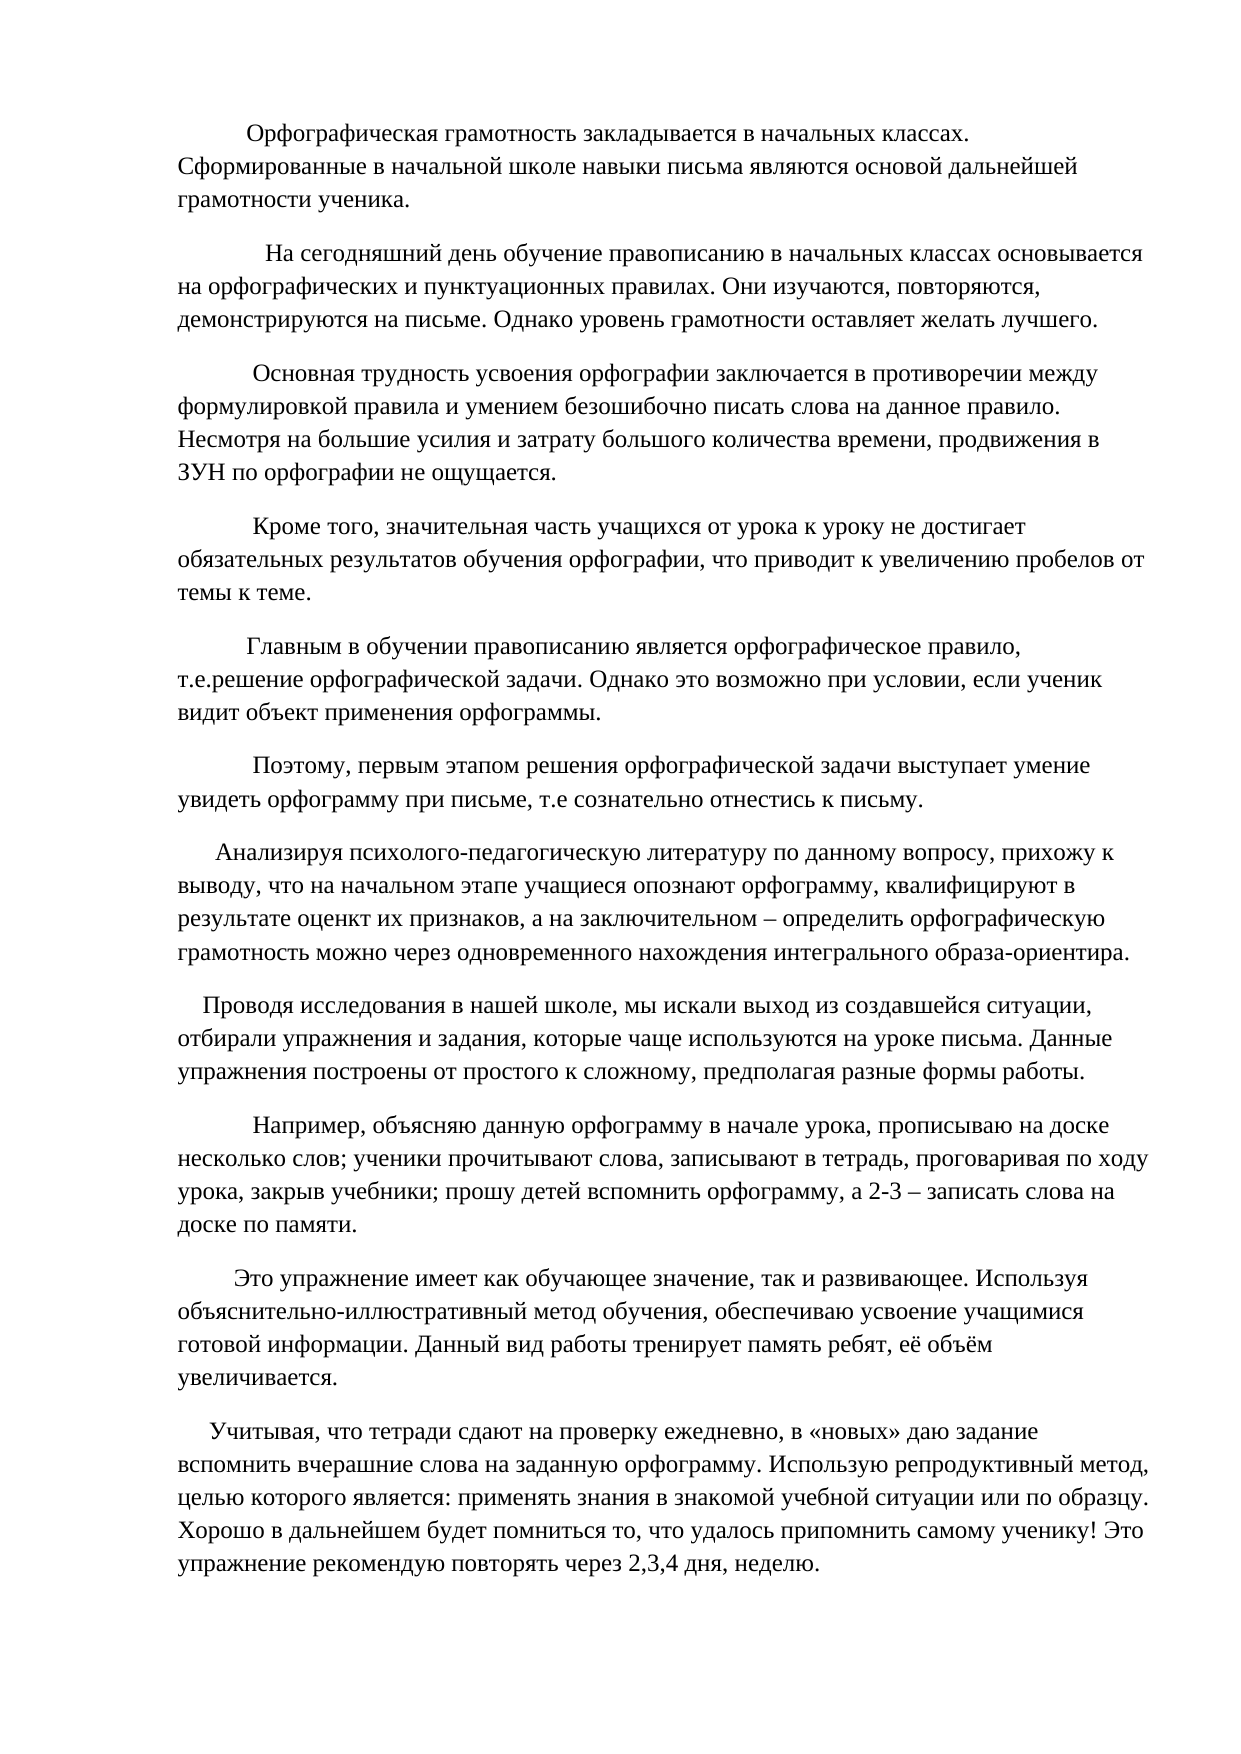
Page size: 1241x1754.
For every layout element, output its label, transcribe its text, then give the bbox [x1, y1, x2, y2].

text На сегодняшний день обучение правописанию в начальных классах основывается на орфографических и пунктуационных правилах. Они изучаются, повторяются, демонстрируются на письме. Однако уровень грамотности оставляет желать лучшего. [177, 238, 1152, 333]
text Проводя исследования в нашей школе, мы искали выход из создавшейся ситуации, отбирали упражнения и задания, которые чаще используются на уроке письма. Данные упражнения построены от простого к сложному, предполагая разные формы работы. [177, 990, 1152, 1085]
text Орфографическая грамотность закладывается в начальных классах. Сформированные в начальной школе навыки письма являются основой дальнейшей грамотности ученика. [177, 118, 1152, 213]
text Это упражнение имеет как обучающее значение, так и развивающее. Используя объяснительно-иллюстративный метод обучения, обеспечиваю усвоение учащимися готовой информации. Данный вид работы тренирует память ребят, её объём увеличивается. [177, 1263, 1152, 1391]
text Учитывая, что тетради сдают на проверку ежедневно, в «новых» даю задание вспомнить вчерашние слова на заданную орфограмму. Использую репродуктивный метод, целью которого является: применять знания в знакомой учебной ситуации или по образцу. Хорошо в дальнейшем будет помниться то, что удалось припомнить самому ученику! Это упражнение рекомендую повторять через 2,3,4 дня, неделю. [177, 1416, 1152, 1577]
text Основная трудность усвоения орфографии заключается в противоречии между формулировкой правила и умением безошибочно писать слова на данное правило. Несмотря на большие усилия и затрату большого количества времени, продвижения в ЗУН по орфографии не ощущается. [177, 358, 1152, 486]
text Кроме того, значительная часть учащихся от урока к уроку не достигает обязательных результатов обучения орфографии, что приводит к увеличению пробелов от темы к теме. [177, 511, 1152, 606]
text Например, объясняю данную орфограмму в начале урока, прописываю на доске несколько слов; ученики прочитывают слова, записывают в тетрадь, проговаривая по ходу урока, закрыв учебники; прошу детей вспомнить орфограмму, а 2-3 – записать слова на доске по памяти. [177, 1110, 1152, 1238]
text Анализируя психолого-педагогическую литературу по данному вопросу, прихожу к выводу, что на начальном этапе учащиеся опознают орфограмму, квалифицируют в результате оценкт их признаков, а на заключительном – определить орфографическую грамотность можно через одновременного нахождения интегрального образа-ориентира. [177, 837, 1152, 965]
text Главным в обучении правописанию является орфографическое правило, т.е.решение орфографической задачи. Однако это возможно при условии, если ученик видит объект применения орфограммы. [177, 631, 1152, 726]
text Поэтому, первым этапом решения орфографической задачи выступает умение увидеть орфограмму при письме, т.е сознательно отнестись к письму. [177, 751, 1152, 812]
